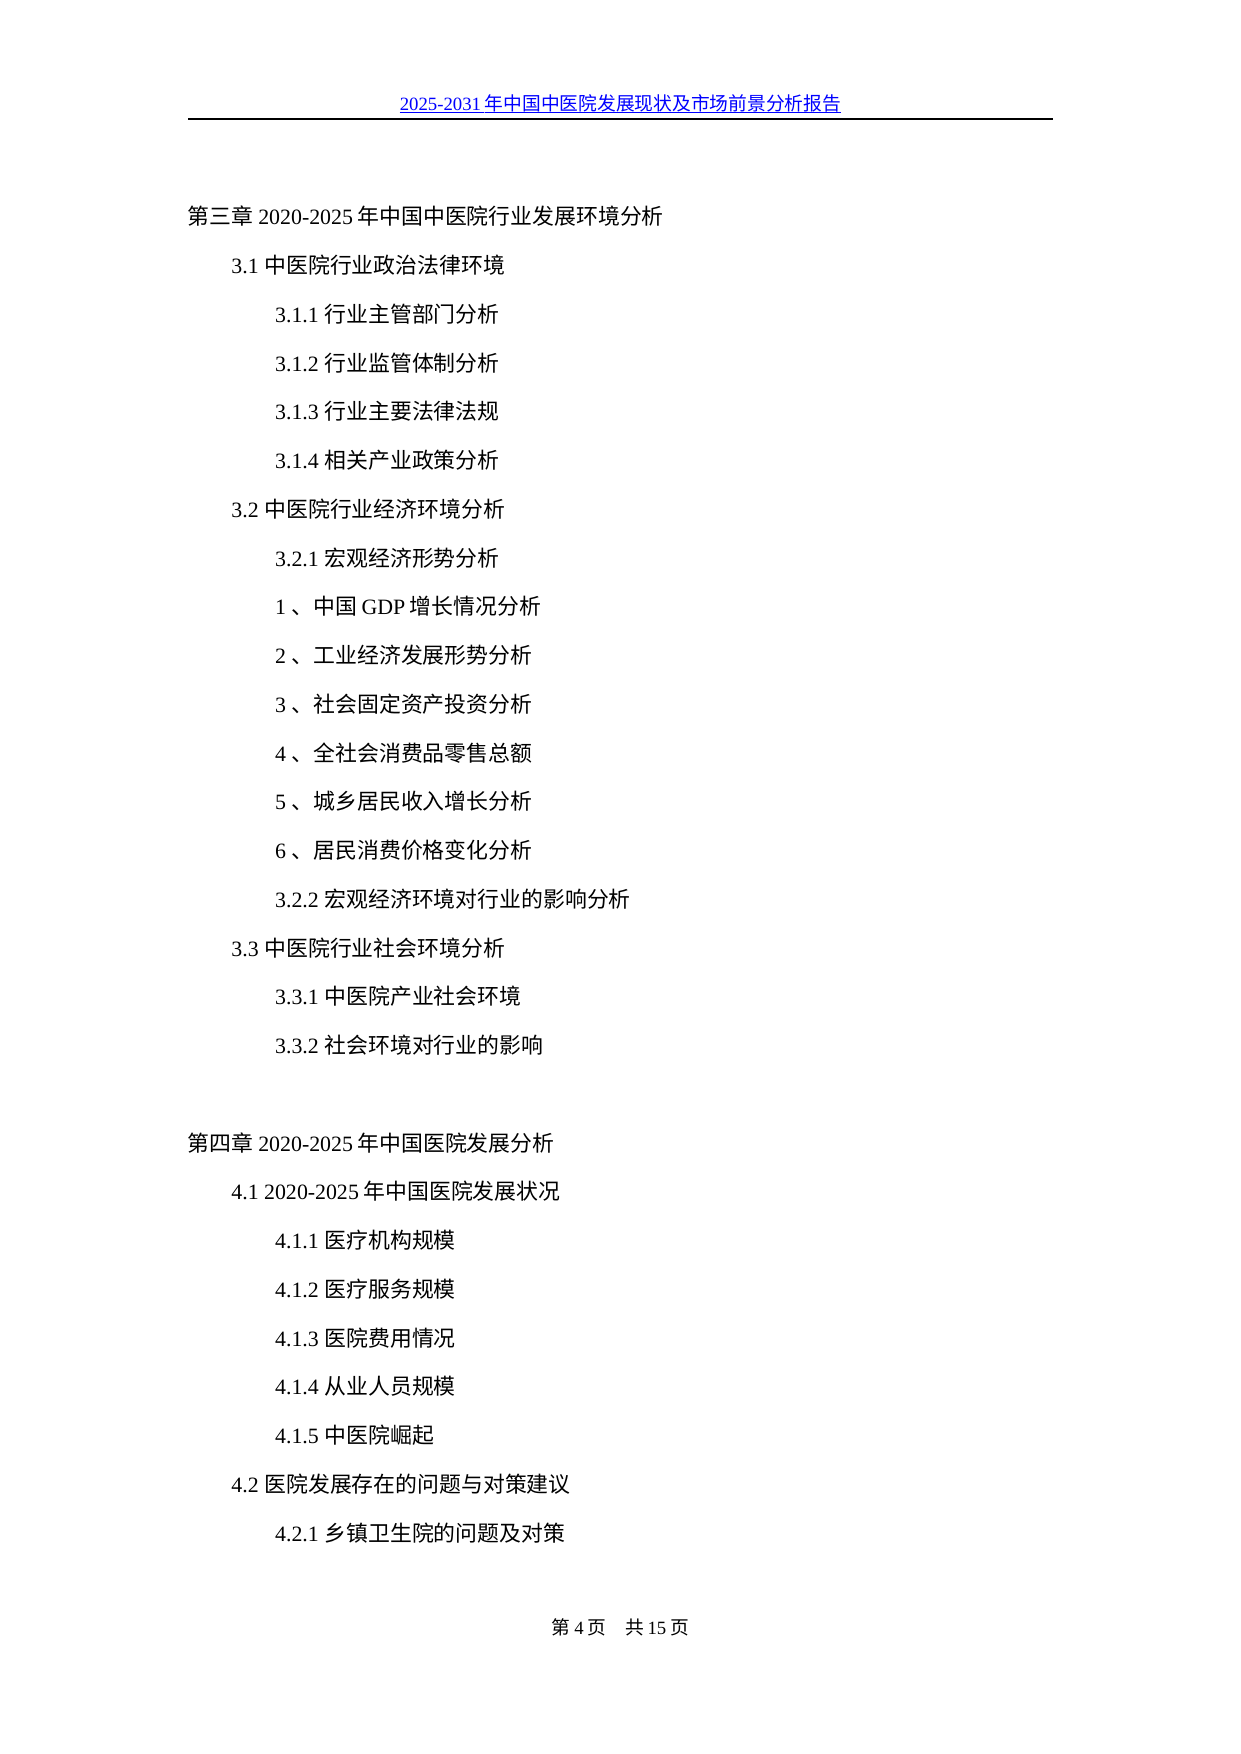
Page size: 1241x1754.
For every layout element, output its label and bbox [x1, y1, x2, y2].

text [187, 150, 1053, 1548]
